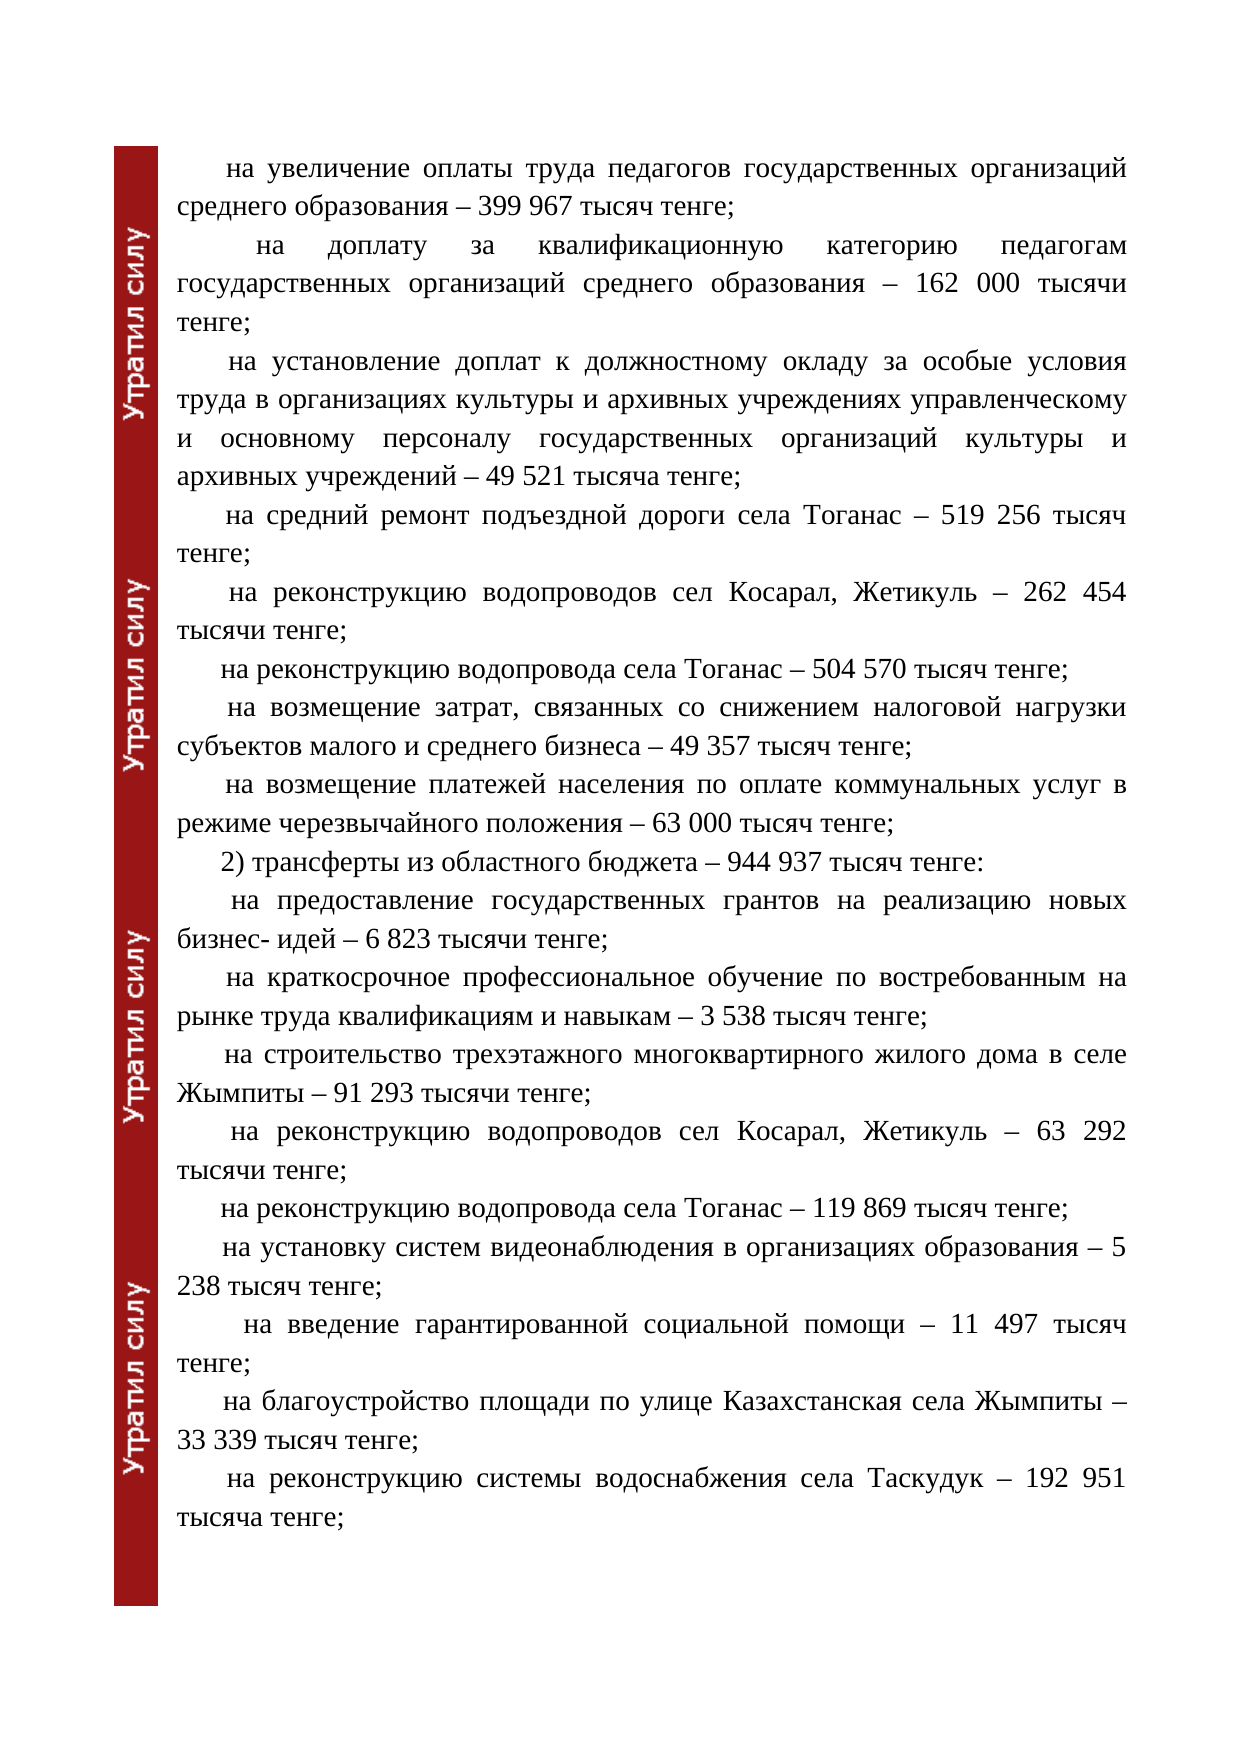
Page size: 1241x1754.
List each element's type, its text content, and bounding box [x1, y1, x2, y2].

picture [114, 877, 158, 882]
text на средний ремонт подъездной дороги села Тоганас – 519 256 тысяч тенге; [112, 497, 1128, 569]
picture [114, 146, 158, 150]
picture [114, 1031, 158, 1036]
picture [114, 569, 158, 574]
text на реконструкцию водопровода села Тоганас – 119 869 тысяч тенге; [112, 1191, 1128, 1224]
text на благоустройство площади по улице Казахстанская села Жымпиты – 33 339 тысяч тенге; [112, 1383, 1128, 1455]
text на строительство трехэтажного многоквартирного жилого дома в селе Жымпиты – 91 293 тысячи тенге; [112, 1036, 1128, 1108]
text на реконструкцию водопроводов сел Косарал, Жетикуль – 63 292 тысячи тенге; [112, 1113, 1128, 1186]
text на введение гарантированной социальной помощи – 11 497 тысяч тенге; [112, 1306, 1128, 1378]
text на установку систем видеонаблюдения в организациях образования – 5 238 тысяч тенге; [112, 1229, 1128, 1301]
picture [114, 1108, 158, 1113]
picture [114, 1186, 158, 1191]
text 2) трансферты из областного бюджета – 944 937 тысяч тенге: [112, 844, 1128, 877]
picture [114, 762, 158, 767]
picture [114, 338, 158, 343]
picture [114, 646, 158, 651]
text на установление доплат к должностному окладу за особые условия труда в организациях культуры и архивных учреждениях управленческому и основному персоналу государственных организаций культуры и архивных учреждений – 49 521 тысяча тенге; [112, 343, 1128, 492]
picture [114, 954, 158, 959]
text на реконструкцию водопровода села Тоганас – 504 570 тысяч тенге; [112, 651, 1128, 684]
picture [114, 1455, 158, 1460]
picture [114, 1301, 158, 1306]
picture [114, 1532, 158, 1606]
text на возмещение затрат, связанных со снижением налоговой нагрузки субъектов малого и среднего бизнеса – 49 357 тысяч тенге; [112, 689, 1128, 762]
text на краткосрочное профессиональное обучение по востребованным на рынке труда квалификациям и навыкам – 3 538 тысяч тенге; [112, 959, 1128, 1031]
text на реконструкцию водопроводов сел Косарал, Жетикуль – 262 454 тысячи тенге; [112, 574, 1128, 646]
text на увеличение оплаты труда педагогов государственных организаций среднего образования – 399 967 тысяч тенге; [112, 150, 1128, 222]
picture [114, 222, 158, 227]
picture [114, 684, 158, 689]
picture [114, 1224, 158, 1229]
text на доплату за квалификационную категорию педагогам государственных организаций среднего образования – 162 000 тысячи тенге; [112, 227, 1128, 338]
text на возмещение платежей населения по оплате коммунальных услуг в режиме черезвычайного положения – 63 000 тысяч тенге; [112, 767, 1128, 839]
picture [114, 1378, 158, 1383]
text на предоставление государственных грантов на реализацию новых бизнес- идей – 6 823 тысячи тенге; [112, 882, 1128, 954]
text на реконструкцию системы водоснабжения села Таскудук – 192 951 тысяча тенге; [112, 1460, 1128, 1532]
picture [114, 839, 158, 844]
picture [114, 492, 158, 497]
